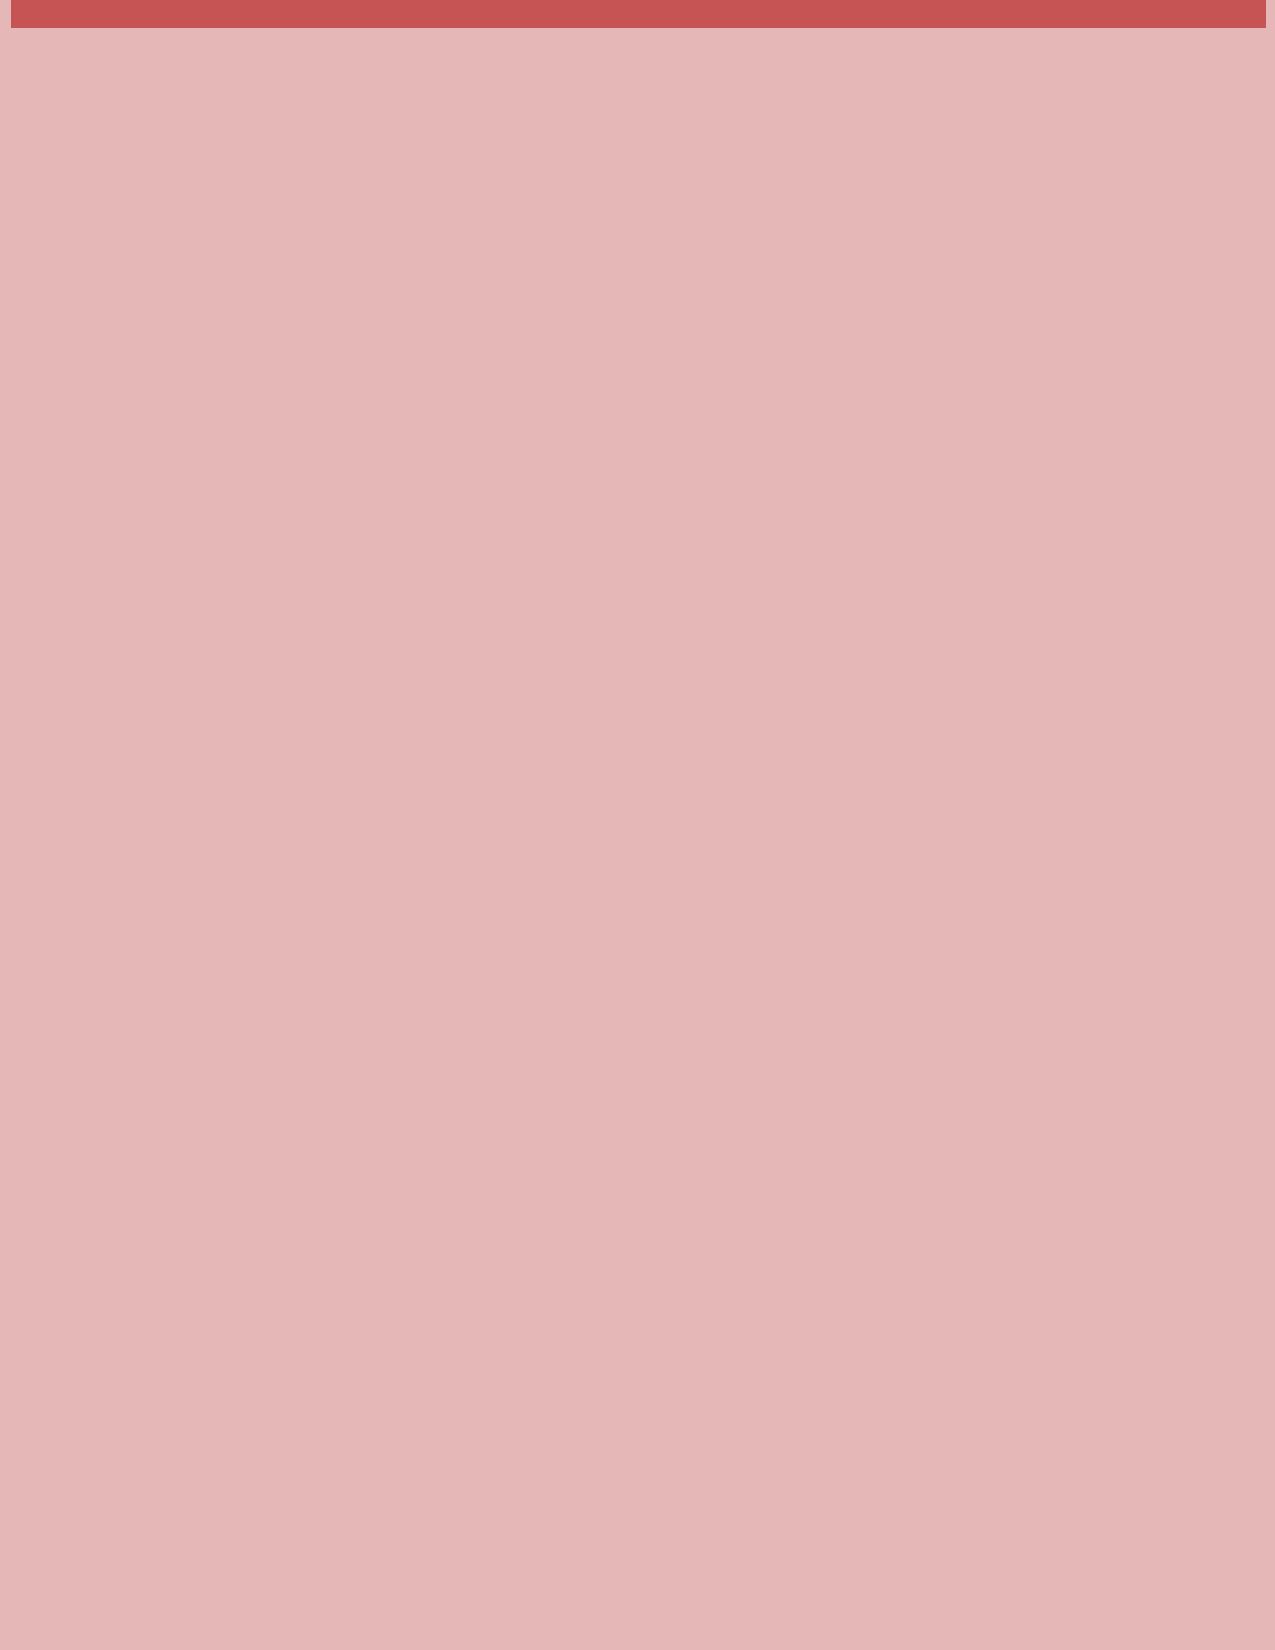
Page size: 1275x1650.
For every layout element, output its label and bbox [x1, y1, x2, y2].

table_cell [11, 0, 1266, 28]
